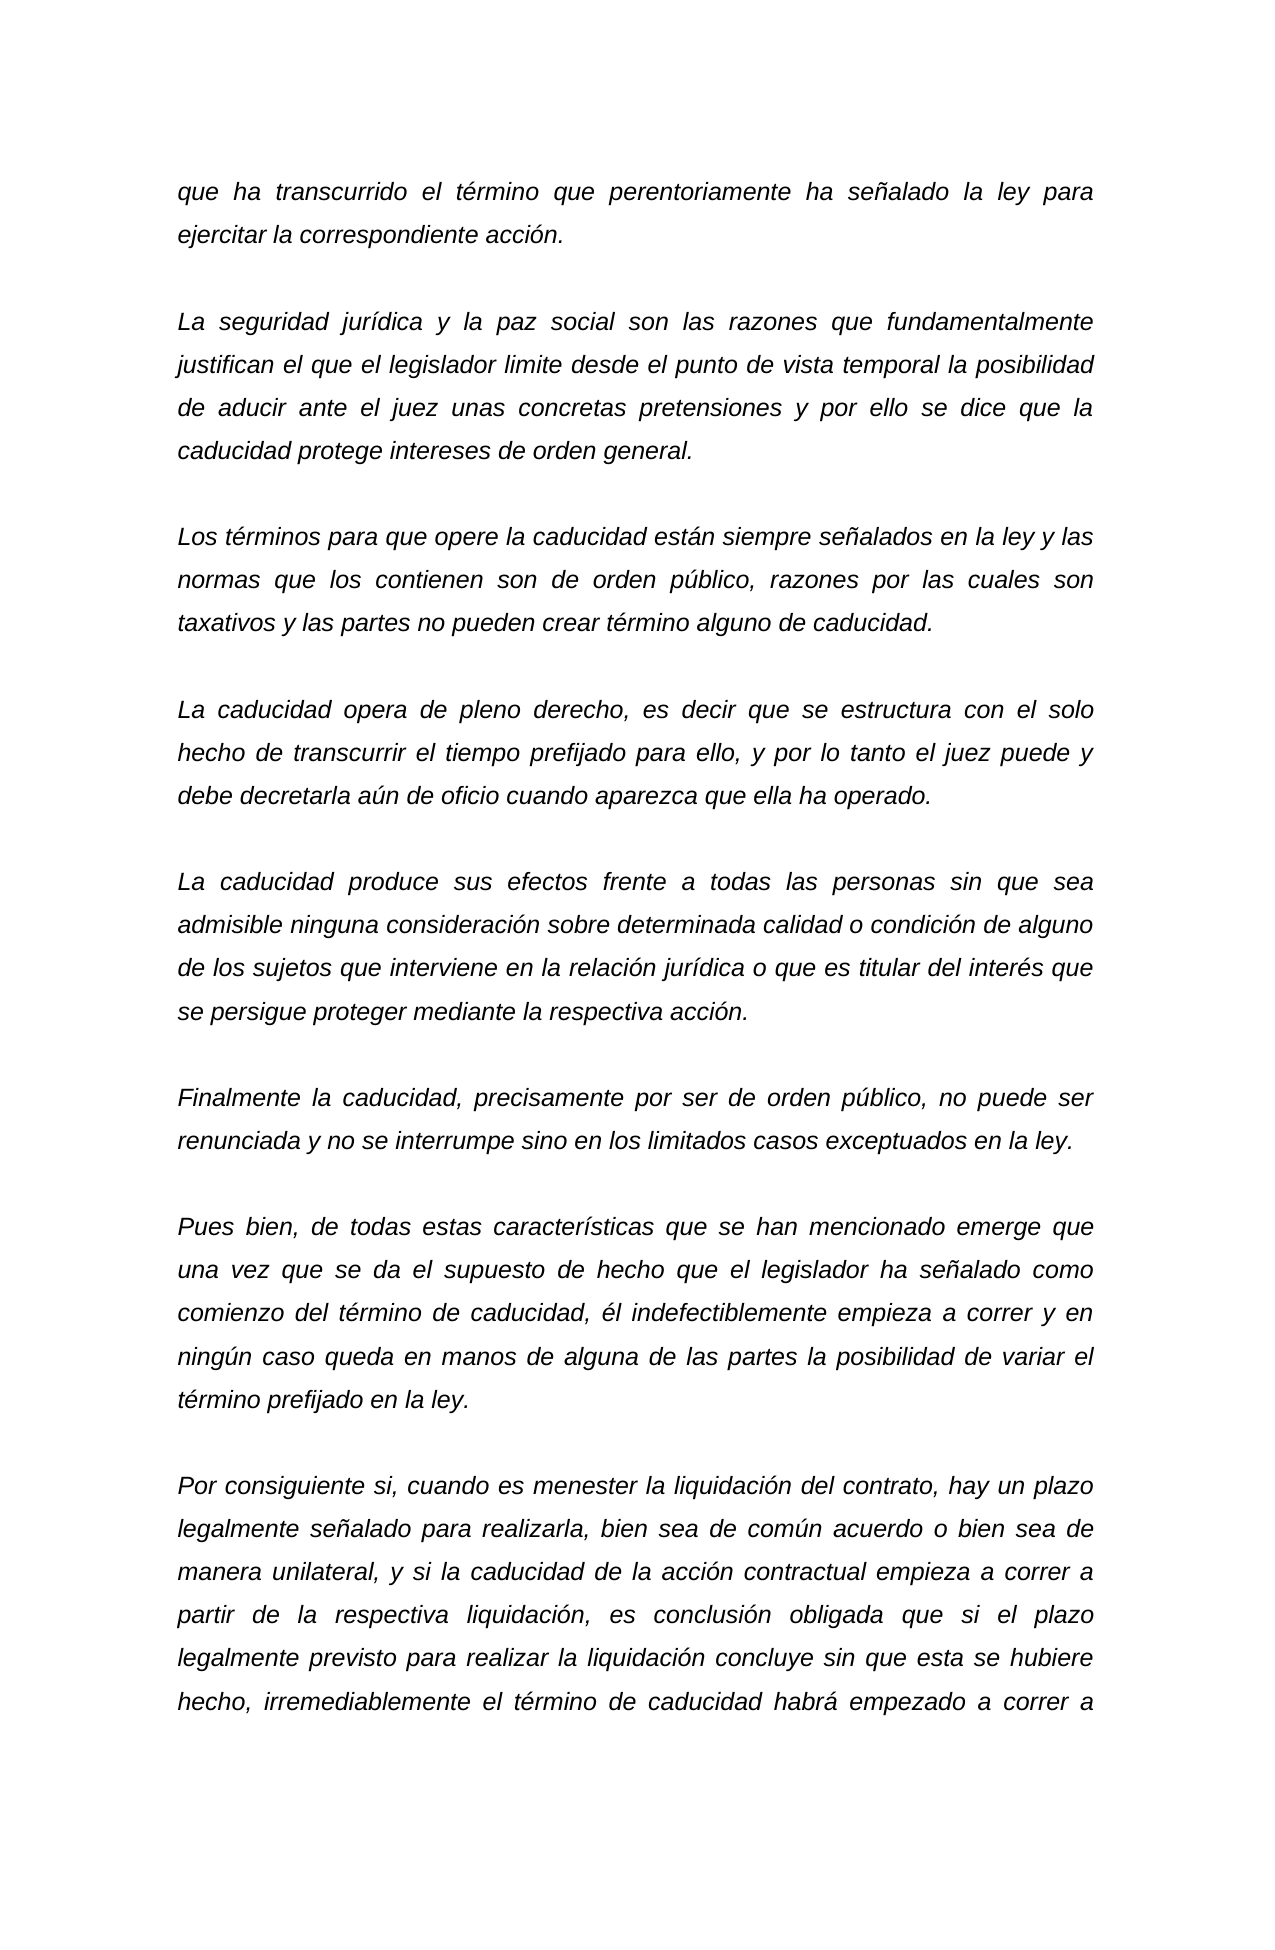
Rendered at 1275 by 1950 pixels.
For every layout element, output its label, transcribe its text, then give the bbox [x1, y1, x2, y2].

list La seguridad jurídica y la paz social son las razones que fundamentalmente justifican el que el legislador limite desde el punto de vista temporal la posibilidad de aducir ante el juez unas concretas pretensiones y por ello se dice que la caducidad protege intereses de orden general. [177, 307, 1098, 465]
text Finalmente la caducidad, precisamente por ser de orden público, no puede ser renunciada y no se interrumpe sino en los limitados casos exceptuados en la ley. [177, 1083, 1098, 1155]
list Los términos para que opere la caducidad están siempre señalados en la ley y las normas que los contienen son de orden público, razones por las cuales son taxativos y las partes no pueden crear término alguno de caducidad. [177, 522, 1098, 637]
text Pues bien, de todas estas características que se han mencionado emerge que una vez que se da el supuesto de hecho que el legislador ha señalado como comienzo del término de caducidad, él indefectiblemente empieza a correr y en ningún caso queda en manos de alguna de las partes la posibilidad de variar el término prefijado en la ley. [177, 1212, 1098, 1413]
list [177, 177, 1098, 249]
text La caducidad opera de pleno derecho, es decir que se estructura con el solo hecho de transcurrir el tiempo prefijado para ello, y por lo tanto el juez puede y debe decretarla aún de oficio cuando aparezca que ella ha operado. [177, 695, 1098, 810]
text La caducidad produce sus efectos frente a todas las personas sin que sea admisible ninguna consideración sobre determinada calidad o condición de alguno de los sujetos que interviene en la relación jurídica o que es titular del interés que se persigue proteger mediante la respectiva acción. [177, 867, 1098, 1025]
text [177, 1471, 1098, 1715]
